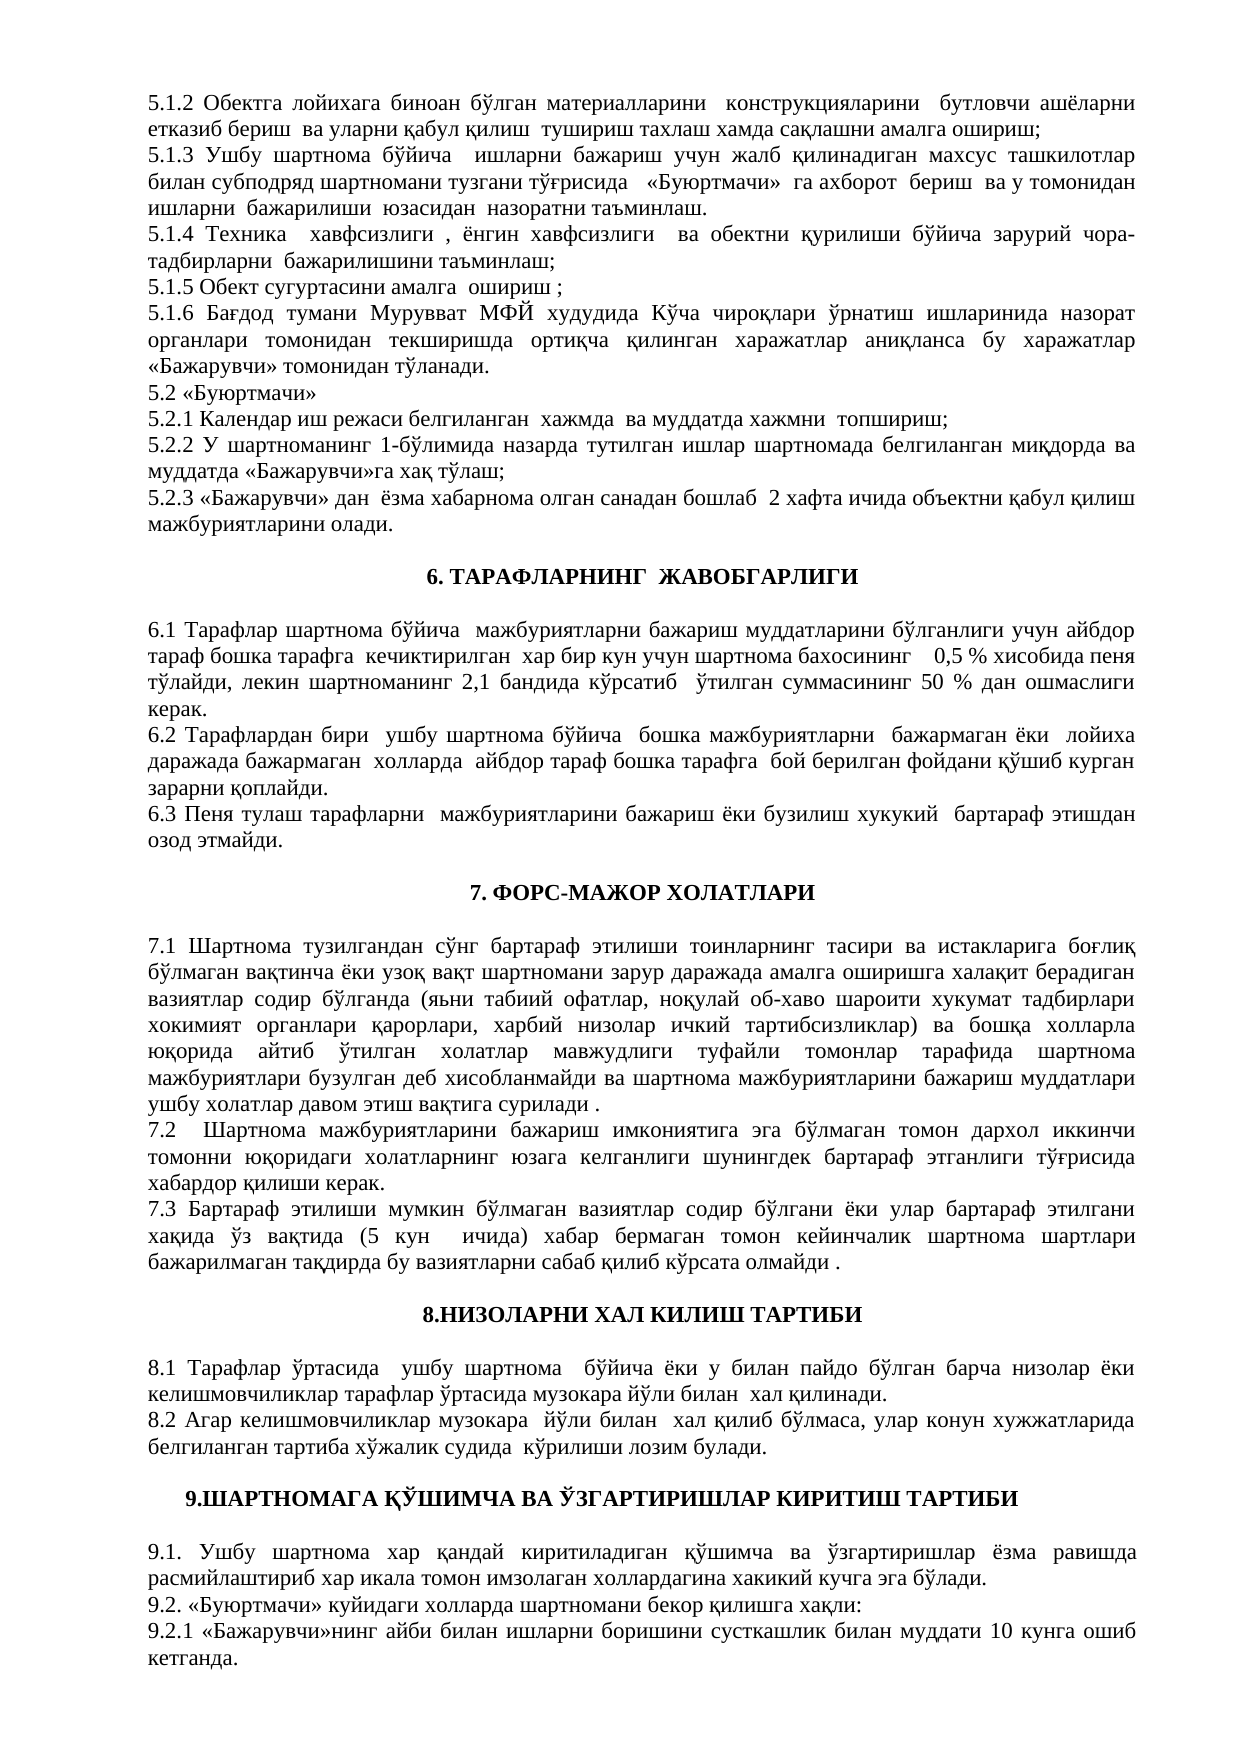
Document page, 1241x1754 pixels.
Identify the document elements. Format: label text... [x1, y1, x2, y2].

text 6.1 Тарафлар шартнома бўйича мажбуриятларни бажариш муддатларини бўлганлиги учун айбдор тараф бошка тарафга кечиктирилган хар бир кун учун шартнома бахосининг 0,5 % хисобида пеня тўлайди, лекин шартноманинг 2,1 бандида кўрсатиб ўтилган суммасининг 50 % дан ошмаслиги керак. [148, 616, 1137, 721]
text 5.2 «Буюртмачи» [148, 378, 1137, 405]
text 8.2 Агар келишмовчиликлар музокара йўли билан хал қилиб бўлмаса, улар конун хужжатларида белгиланган тартиба хўжалик судида кўрилиши лозим булади. [148, 1406, 1137, 1459]
text 9.1. Ушбу шартнома хар қандай киритиладиган қўшимча ва ўзгартиришлар ёзма равишда расмийлаштириб хар икала томон имзолаган холлардагина хакикий кучга эга бўлади. [148, 1538, 1137, 1591]
text 7. ФОРС-МАЖОР ХОЛАТЛАРИ [148, 879, 1137, 906]
text 5.1.4 Техника хавфсизлиги , ёнгин хавфсизлиги ва обектни қурилиши бўйича зарурий чора-тадбирларни бажарилишини таъминлаш; [148, 220, 1137, 273]
text 9.2. «Буюртмачи» куйидаги холларда шартномани бекор қилишга хақли: [148, 1591, 1137, 1617]
text 6. ТАРАФЛАРНИНГ ЖАВОБГАРЛИГИ [148, 563, 1137, 589]
text 7.1 Шартнома тузилгандан сўнг бартараф этилиши тоинларнинг тасири ва истакларига боғлиқ бўлмаган вақтинча ёки узоқ вақт шартномани зарур даражада амалга оширишга халақит берадиган вазиятлар содир бўлганда (яьни табиий офатлар, ноқулай об-хаво шароити хукумат тадбирлари хокимият органлари қарорлари, харбий низолар ичкий тартибсизликлар) ва бошқа холларла юқорида айтиб ўтилган холатлар мавжудлиги туфайли томонлар тарафида шартнома мажбуриятлари бузулган деб хисобланмайди ва шартнома мажбуриятларини бажариш муддатлари ушбу холатлар давом этиш вақтига сурилади . [148, 932, 1137, 1116]
text 8.НИЗОЛАРНИ ХАЛ КИЛИШ ТАРТИБИ [148, 1301, 1137, 1327]
text 7.2 Шартнома мажбуриятларини бажариш имкониятига эга бўлмаган томон дархол иккинчи томонни юқоридаги холатларнинг юзага келганлиги шунингдек бартараф этганлиги тўғрисида хабардор қилиши керак. [148, 1116, 1137, 1196]
text 6.3 Пеня тулаш тарафларни мажбуриятларини бажариш ёки бузилиш хукукий бартараф этишдан озод этмайди. [148, 800, 1137, 853]
text 9.2.1 «Бажарувчи»нинг айби билан ишларни боришини сусткашлик билан муддати 10 кунга ошиб кетганда. [148, 1617, 1137, 1670]
text 9.ШАРТНОМАГА ҚЎШИМЧА ВА ЎЗГАРТИРИШЛАР КИРИТИШ ТАРТИБИ [185, 1485, 1137, 1512]
text 5.2.2 У шартноманинг 1-бўлимида назарда тутилган ишлар шартномада белгиланган миқдорда ва муддатда «Бажарувчи»га хақ тўлаш; [148, 431, 1137, 484]
text 7.3 Бартараф этилиши мумкин бўлмаган вазиятлар содир бўлгани ёки улар бартараф этилгани хақида ўз вақтида (5 кун ичида) хабар бермаган томон кейинчалик шартнома шартлари бажарилмаган тақдирда бу вазиятларни сабаб қилиб кўрсата олмайди . [148, 1196, 1137, 1274]
text 8.1 Тарафлар ўртасида ушбу шартнома бўйича ёки у билан пайдо бўлган барча низолар ёки келишмовчиликлар тарафлар ўртасида музокара йўли билан хал қилинади. [148, 1354, 1137, 1406]
text 5.2.3 «Бажарувчи» дан ёзма хабарнома олган санадан бошлаб 2 хафта ичида объектни қабул қилиш мажбуриятларини олади. [148, 484, 1137, 537]
text 5.1.3 Ушбу шартнома бўйича ишларни бажариш учун жалб қилинадиган махсус ташкилотлар билан субподряд шартномани тузгани тўғрисида «Буюртмачи» га ахборот бериш ва у томонидан ишларни бажарилиши юзасидан назоратни таъминлаш. [148, 141, 1137, 220]
text 6.2 Тарафлардан бири ушбу шартнома бўйича бошка мажбуриятларни бажармаган ёки лойиха даражада бажармаган холларда айбдор тараф бошка тарафга бой берилган фойдани қўшиб курган зарарни қоплайди. [148, 721, 1137, 800]
text 5.1.2 Обектга лойихага биноан бўлган материалларини конструкцияларини бутловчи ашёларни етказиб бериш ва уларни қабул қилиш тушириш тахлаш хамда сақлашни амалга ошириш; [148, 89, 1137, 141]
text 5.2.1 Календар иш режаси белгиланган хажмда ва муддатда хажмни топшириш; [148, 405, 1137, 431]
text 5.1.5 Обект сугуртасини амалга ошириш ; [148, 273, 1137, 299]
text 5.1.6 Бағдод тумани Мурувват МФЙ худудида Кўча чироқлари ўрнатиш ишларинида назорат органлари томонидан текширишда ортиқча қилинган харажатлар аниқланса бу харажатлар «Бажарувчи» томонидан тўланади. [148, 299, 1137, 378]
